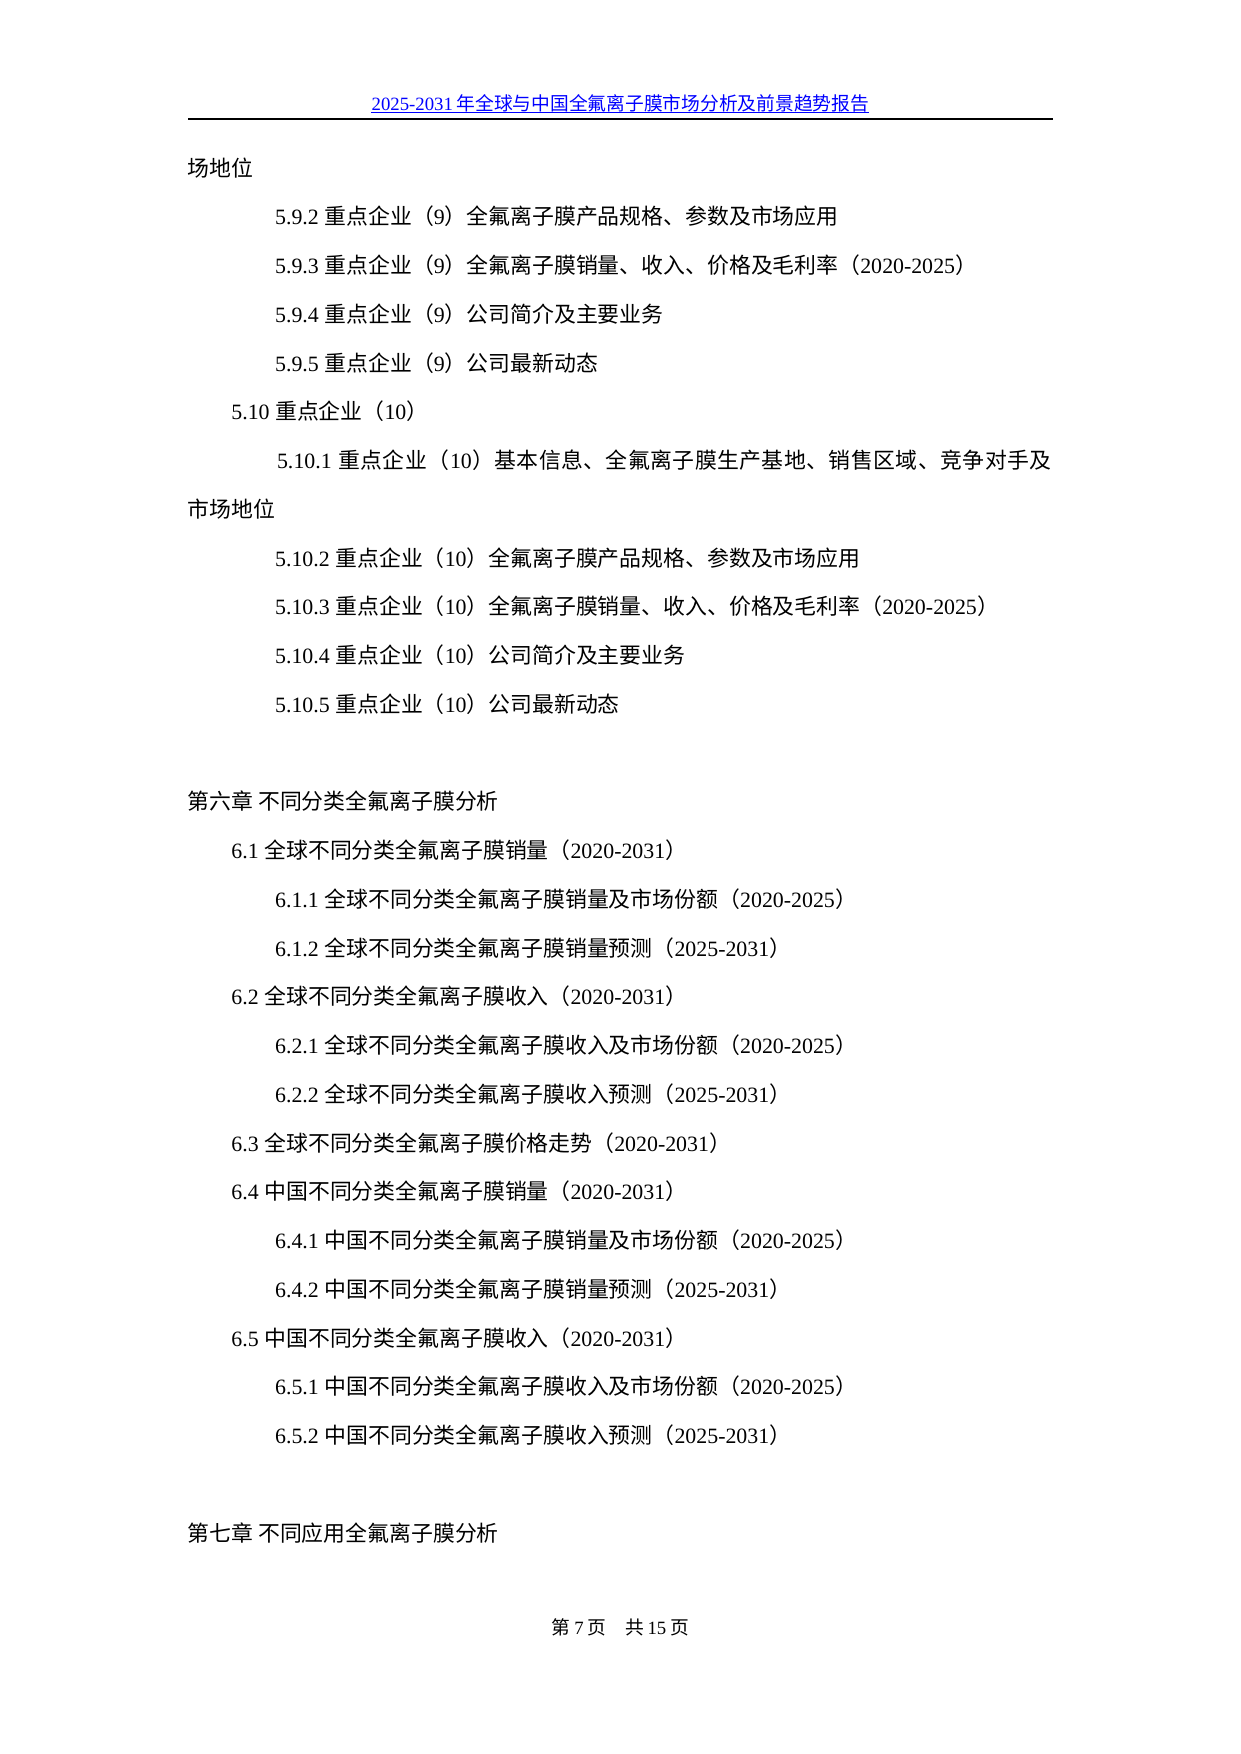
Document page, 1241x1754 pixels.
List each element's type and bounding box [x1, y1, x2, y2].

text [187, 150, 1053, 1548]
